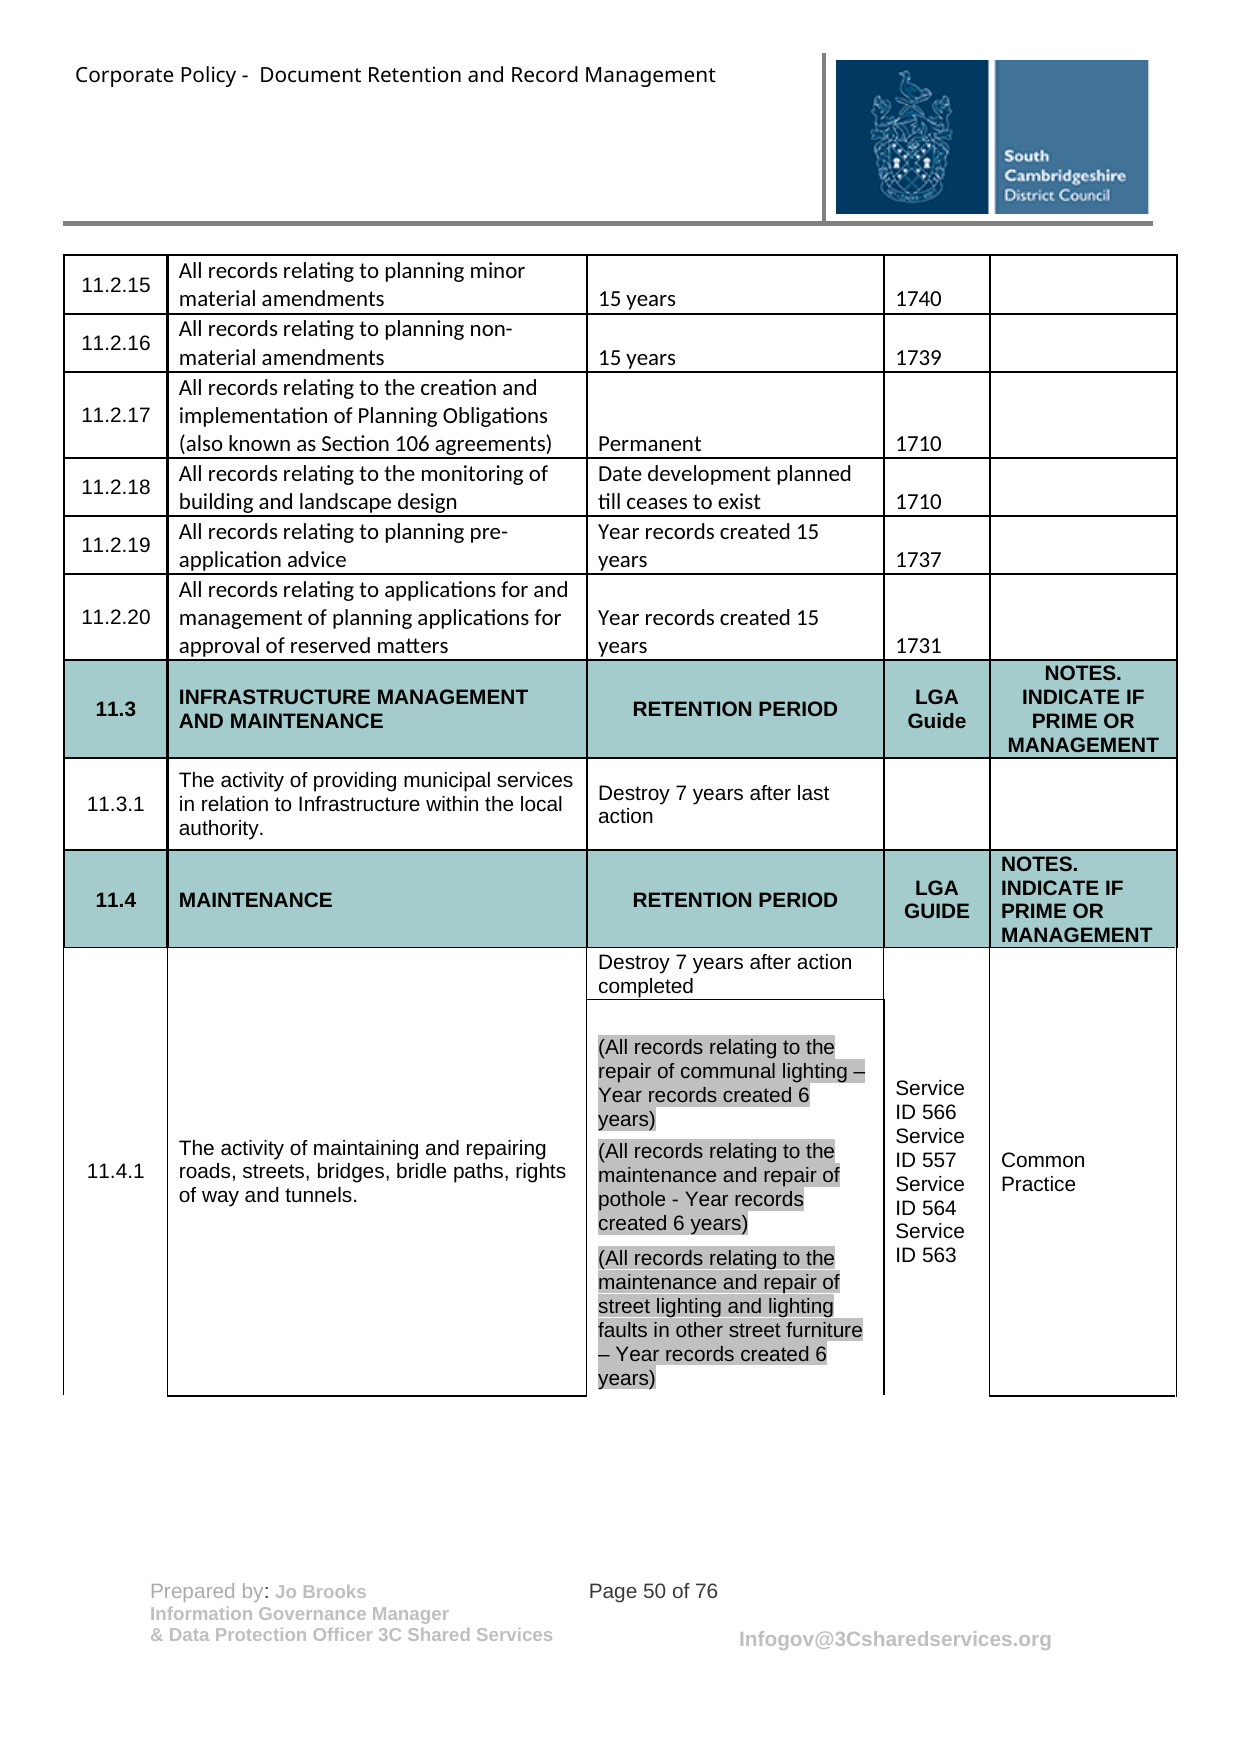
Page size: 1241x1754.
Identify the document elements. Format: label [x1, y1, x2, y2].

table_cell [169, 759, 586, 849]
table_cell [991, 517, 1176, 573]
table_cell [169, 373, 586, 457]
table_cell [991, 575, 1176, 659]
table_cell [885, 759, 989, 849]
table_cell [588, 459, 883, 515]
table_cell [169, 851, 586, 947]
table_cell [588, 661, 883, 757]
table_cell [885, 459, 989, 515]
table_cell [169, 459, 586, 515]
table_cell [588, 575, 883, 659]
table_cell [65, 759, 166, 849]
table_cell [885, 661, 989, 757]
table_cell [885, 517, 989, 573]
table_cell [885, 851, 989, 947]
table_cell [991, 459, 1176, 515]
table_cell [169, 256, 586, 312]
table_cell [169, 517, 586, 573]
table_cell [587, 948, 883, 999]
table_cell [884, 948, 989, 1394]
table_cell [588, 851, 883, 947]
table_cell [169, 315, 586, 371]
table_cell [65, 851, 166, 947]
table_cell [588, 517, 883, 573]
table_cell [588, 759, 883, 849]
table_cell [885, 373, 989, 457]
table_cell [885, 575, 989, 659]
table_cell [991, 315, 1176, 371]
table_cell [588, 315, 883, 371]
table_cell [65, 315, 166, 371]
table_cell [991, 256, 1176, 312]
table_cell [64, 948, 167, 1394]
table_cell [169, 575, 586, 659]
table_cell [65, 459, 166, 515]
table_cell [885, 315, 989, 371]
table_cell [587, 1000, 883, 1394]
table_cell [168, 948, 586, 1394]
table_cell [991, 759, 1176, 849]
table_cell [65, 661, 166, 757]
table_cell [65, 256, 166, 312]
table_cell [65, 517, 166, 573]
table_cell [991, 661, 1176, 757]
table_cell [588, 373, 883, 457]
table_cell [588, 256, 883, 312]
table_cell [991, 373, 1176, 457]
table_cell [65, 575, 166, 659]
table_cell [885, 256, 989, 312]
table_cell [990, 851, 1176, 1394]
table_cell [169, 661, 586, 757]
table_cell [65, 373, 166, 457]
picture [836, 60, 1149, 214]
